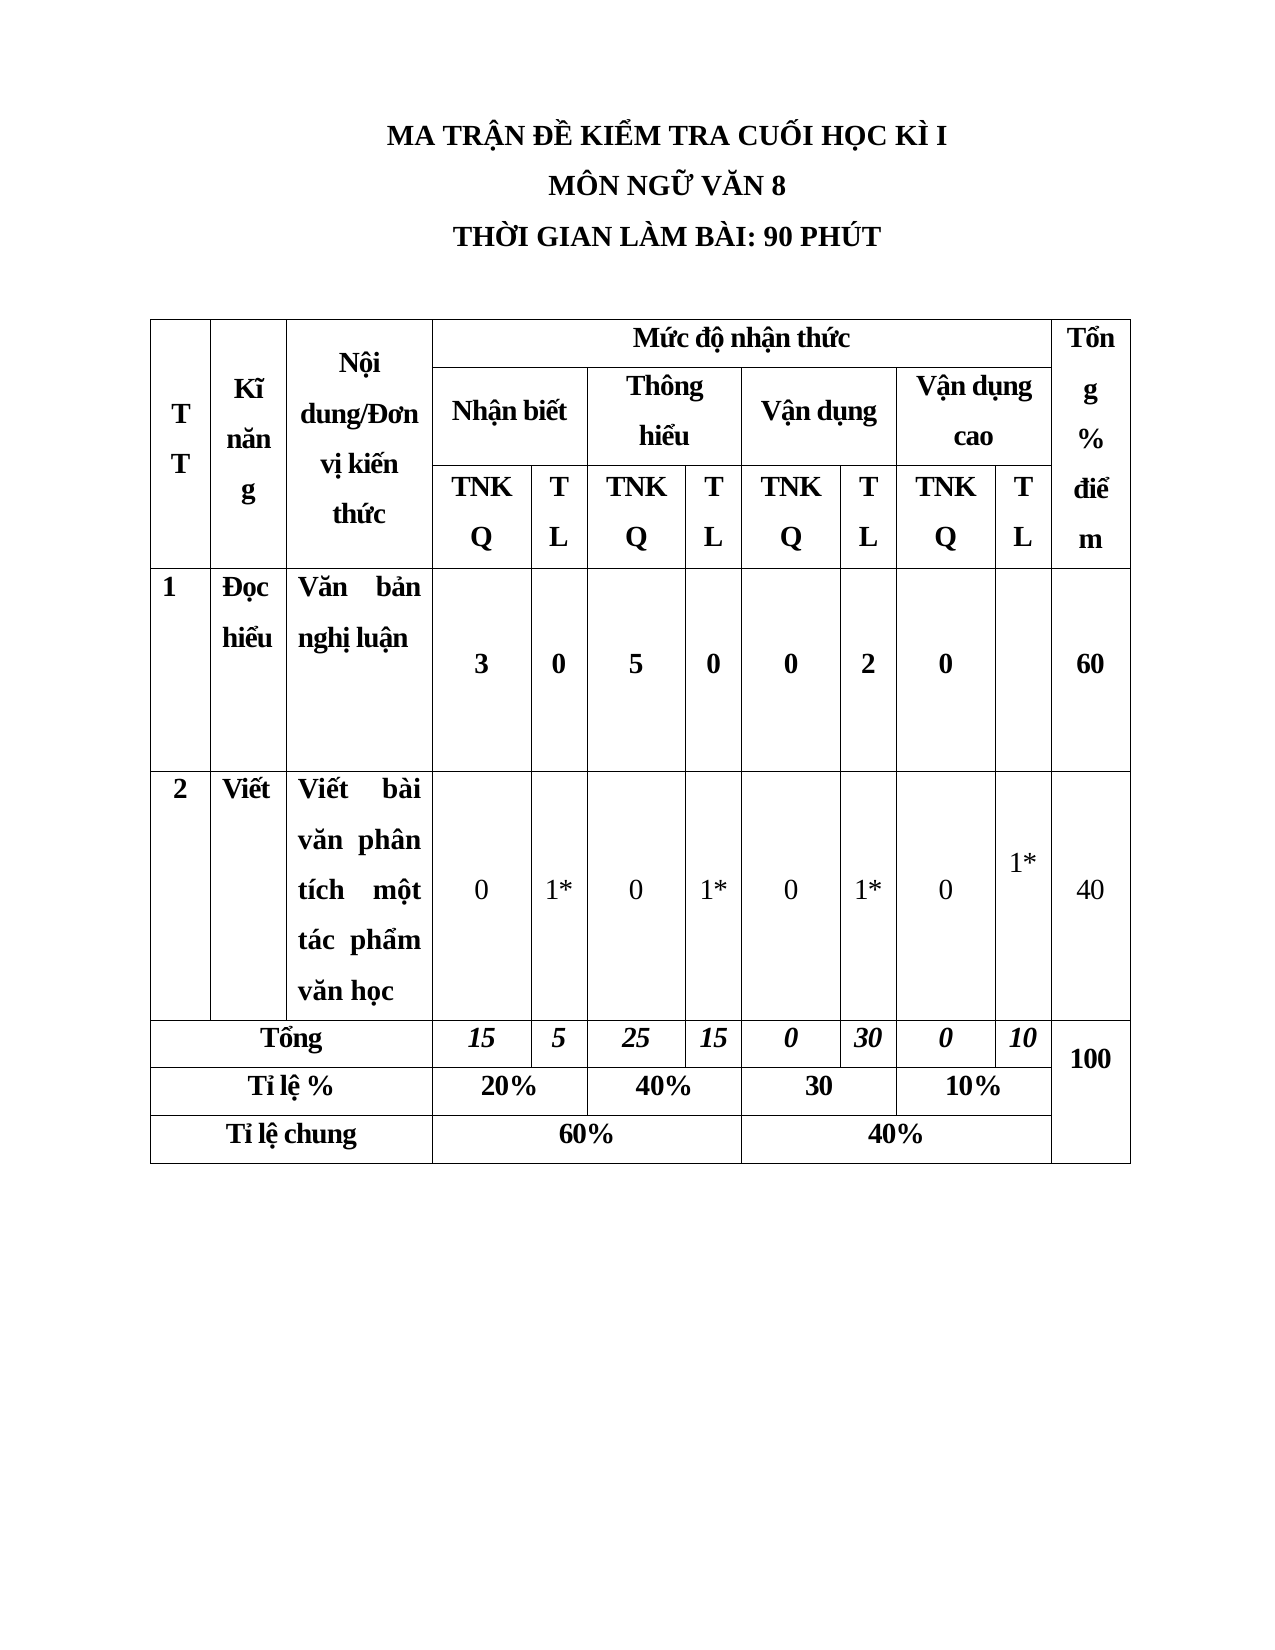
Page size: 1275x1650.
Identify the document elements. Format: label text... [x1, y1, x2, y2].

table_cell Văn bản nghị luận [287, 569, 432, 771]
table_cell 25 [588, 1021, 685, 1067]
table_cell TNKQ [433, 466, 531, 568]
table_cell Đọc hiểu [211, 569, 286, 771]
table_cell 40 [1052, 772, 1130, 1019]
table_cell 0 [742, 1021, 840, 1067]
table_cell 0 [897, 569, 995, 771]
table_header TT [151, 320, 210, 568]
table_cell Vận dụng cao [897, 368, 1051, 465]
table_cell 60 [1052, 569, 1130, 771]
table_cell 15 [686, 1021, 741, 1067]
table_cell 0 [742, 772, 840, 1019]
table_cell 1* [532, 772, 587, 1019]
table_cell 0 [686, 569, 741, 771]
table_cell 3 [433, 569, 531, 771]
text THỜI GIAN LÀM BÀI: 90 PHÚT [177, 219, 1157, 252]
table_cell 5 [532, 1021, 587, 1067]
table_cell 10 [996, 1021, 1051, 1067]
table_cell 10% [897, 1068, 1051, 1115]
table_cell Tỉ lệ chung [151, 1116, 432, 1163]
table_cell Viết bài văn phân tích một tác phẩm văn học [287, 772, 432, 1019]
table_header Mức độ nhận thức [433, 320, 1051, 367]
text MA TRẬN ĐỀ KIỂM TRA CUỐI HỌC KÌ I [177, 118, 1157, 152]
table_cell TNKQ [742, 466, 840, 568]
table_cell TL [841, 466, 896, 568]
table_cell Thông hiểu [588, 368, 741, 465]
text MÔN NGỮ VĂN 8 [177, 168, 1157, 202]
table_cell Vận dụng [742, 368, 896, 465]
table_cell 1* [686, 772, 741, 1019]
table_cell 2 [841, 569, 896, 771]
table_cell 0 [433, 772, 531, 1019]
table_cell 20% [433, 1068, 587, 1115]
table_cell [996, 569, 1051, 771]
table_cell 0 [588, 772, 685, 1019]
table_cell 40% [588, 1068, 741, 1115]
table_cell 30 [841, 1021, 896, 1067]
table_cell 0 [532, 569, 587, 771]
table_cell 1* [996, 772, 1051, 1019]
table_cell 5 [588, 569, 685, 771]
table_cell Viết [211, 772, 286, 1019]
table_cell 40% [742, 1116, 1051, 1163]
table_cell 1* [841, 772, 896, 1019]
table_header Tổng % điểm [1052, 320, 1130, 568]
table_cell 15 [433, 1021, 531, 1067]
table_cell Tổng [151, 1021, 432, 1067]
table_cell TL [532, 466, 587, 568]
table_cell 60% [433, 1116, 741, 1163]
table_cell TL [996, 466, 1051, 568]
table_cell 2 [151, 772, 210, 1019]
table_cell TL [686, 466, 741, 568]
table_cell 0 [897, 772, 995, 1019]
table_cell 30 [742, 1068, 896, 1115]
table_cell 1 [151, 569, 210, 771]
table_cell TNKQ [897, 466, 995, 568]
table_cell Tỉ lệ % [151, 1068, 432, 1115]
table_cell Nhận biết [433, 368, 587, 465]
table_cell 100 [1052, 1021, 1130, 1163]
table_cell 0 [897, 1021, 995, 1067]
table_cell 0 [742, 569, 840, 771]
table_header Nội dung/Đơn vị kiến thức [287, 320, 432, 568]
table_header Kĩ năng [211, 320, 286, 568]
table_cell TNKQ [588, 466, 685, 568]
